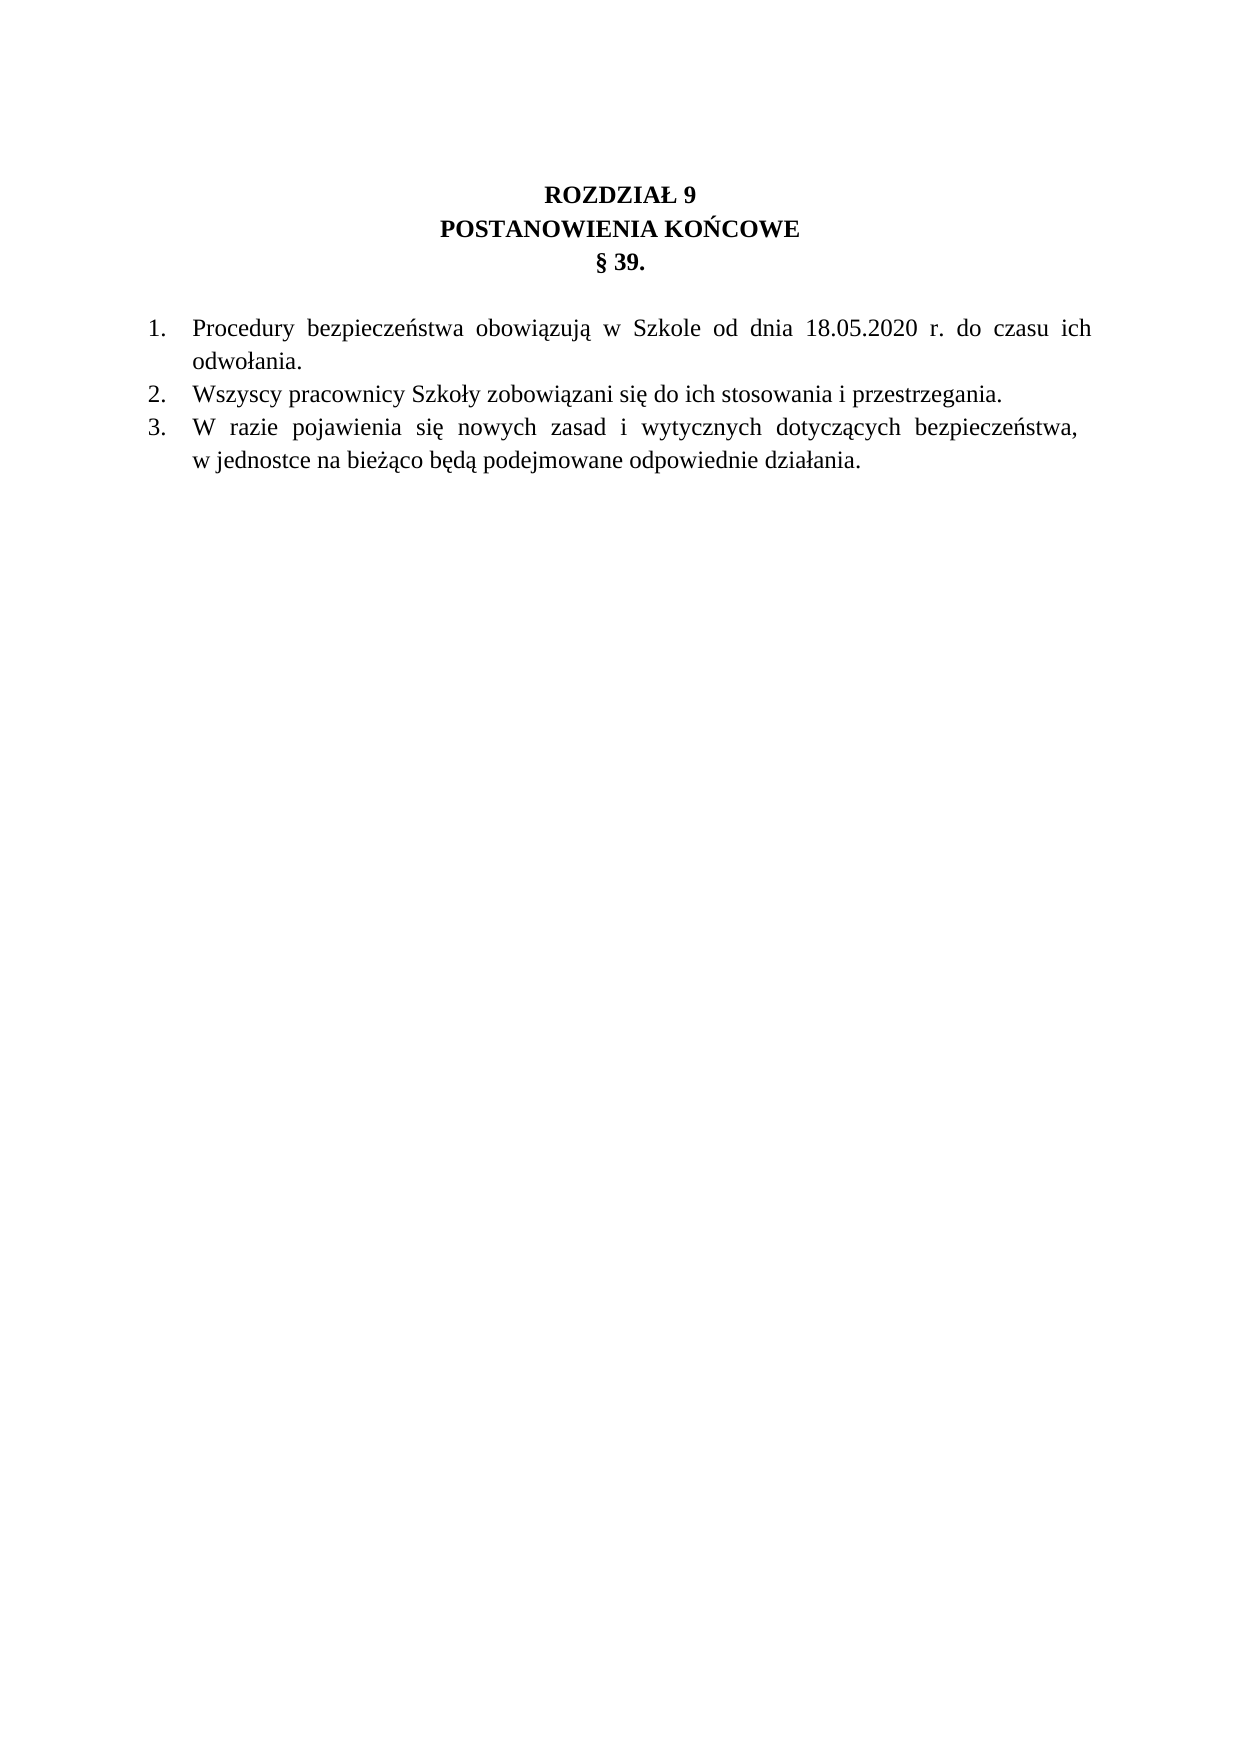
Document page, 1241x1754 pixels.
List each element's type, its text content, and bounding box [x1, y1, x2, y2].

text POSTANOWIENIA KOŃCOWE [148, 214, 1093, 242]
text § 39. [148, 247, 1093, 275]
list W razie pojawienia się nowych zasad i wytycznych dotyczących bezpieczeństwa, w jednostce na bieżąco będą podejmowane odpowiednie działania. [148, 412, 1093, 473]
text ROZDZIAŁ 9 [148, 181, 1093, 209]
list Procedury bezpieczeństwa obowiązują w Szkole od dnia 18.05.2020 r. do czasu ich odwołania. [148, 313, 1093, 374]
list Wszyscy pracownicy Szkoły zobowiązani się do ich stosowania i przestrzegania. [148, 379, 1093, 407]
